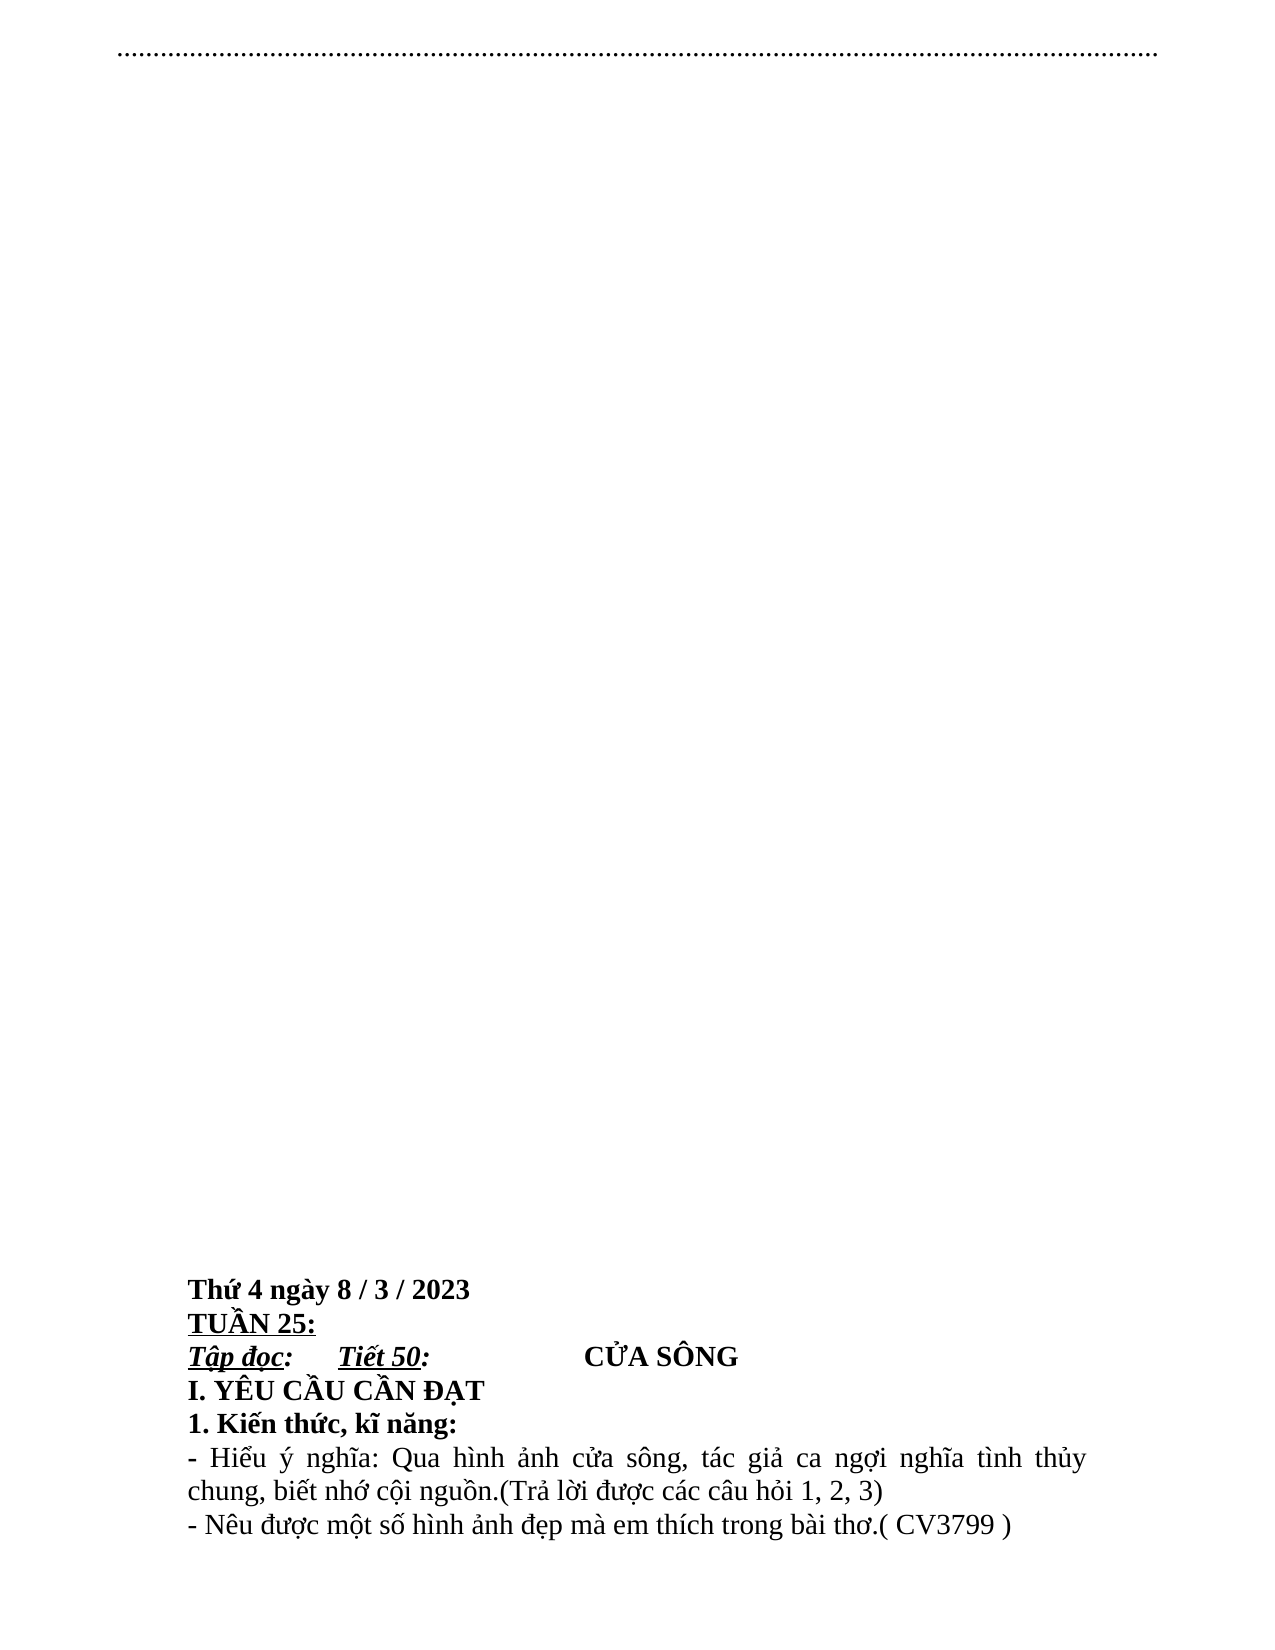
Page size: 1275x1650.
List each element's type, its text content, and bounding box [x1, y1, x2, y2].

text Thứ 4 ngày 8 / 3 / 2023 [187, 1272, 1087, 1306]
text Tập đọc: Tiết 50: CỬA SÔNG [187, 1339, 1087, 1373]
text - Hiểu ý nghĩa: Qua hình ảnh cửa sông, tác giả ca ngợi nghĩa tình thủy chung, biết nhớ cội nguồn.(Trả lời được các câu hỏi 1, 2, 3) [187, 1440, 1087, 1507]
text 1. Kiến thức, kĩ năng: [187, 1406, 1087, 1440]
text I. YÊU CẦU CẦN ĐẠT [187, 1373, 1087, 1406]
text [114, 29, 1161, 63]
text - Nêu được một số hình ảnh đẹp mà em thích trong bài thơ.( CV3799 ) [187, 1507, 1087, 1541]
text TUẦN 25: [187, 1306, 1087, 1339]
